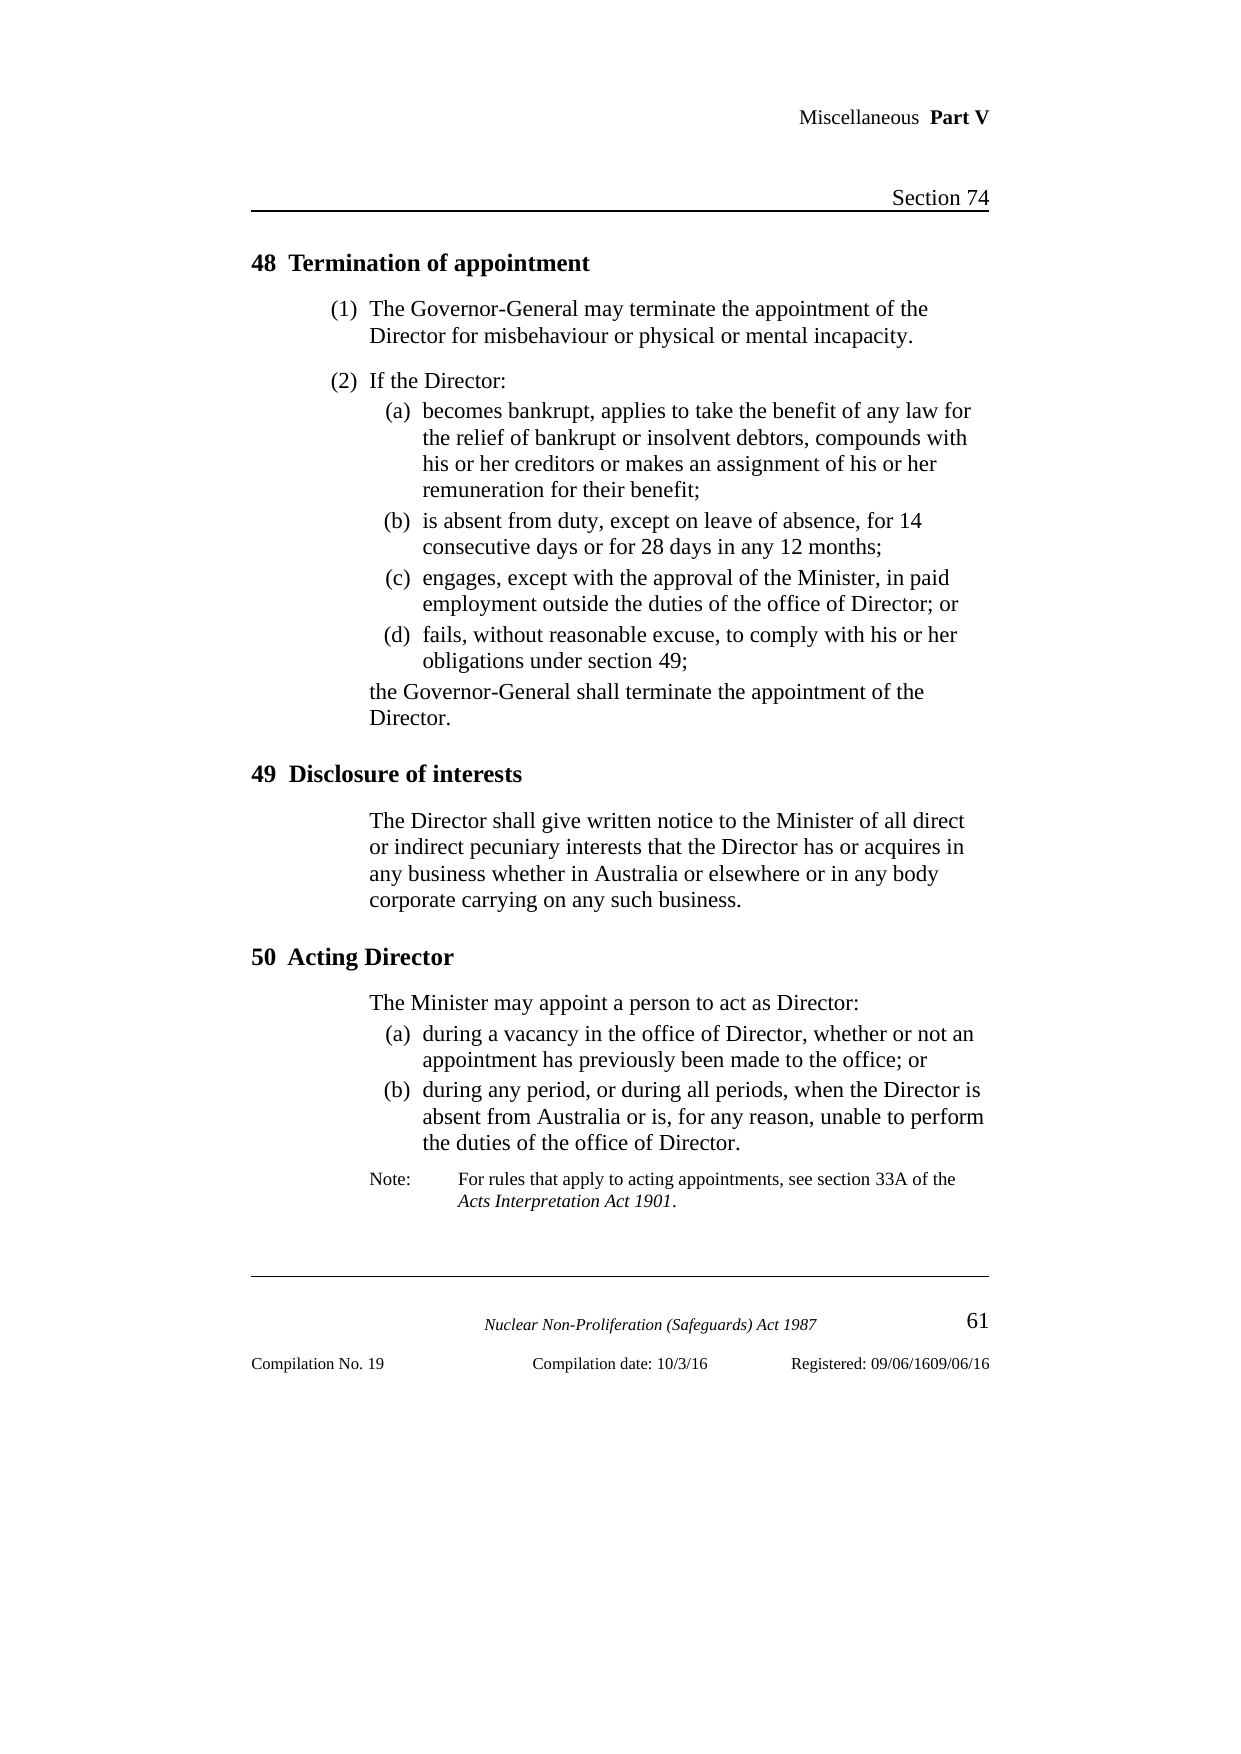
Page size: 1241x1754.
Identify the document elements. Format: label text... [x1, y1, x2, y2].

text (1) The Governor-General may terminate the appointment of the Director for misbehaviour or physical or mental incapacity. [251, 296, 989, 348]
text (a) becomes bankrupt, applies to take the benefit of any law for the relief of bankrupt or insolvent debtors, compounds with his or her creditors or makes an assignment of his or her remuneration for their benefit; [251, 397, 989, 503]
text 48 Termination of appointment [251, 248, 989, 277]
text 50 Acting Director [251, 942, 989, 970]
text The Minister may appoint a person to act as Director: [251, 989, 989, 1016]
text 49 Disclosure of interests [251, 759, 989, 788]
text Note: For rules that apply to acting appointments, see section 33A of the Acts Interpretation Act 1901. [369, 1168, 989, 1211]
text (c) engages, except with the approval of the Minister, in paid employment outside the duties of the office of Director; or [251, 564, 989, 617]
text (2) If the Director: [251, 367, 989, 393]
text (d) fails, without reasonable excuse, to comply with his or her obligations under section 49; [251, 621, 989, 673]
text (b) is absent from duty, except on leave of absence, for 14 consecutive days or for 28 days in any 12 months; [251, 507, 989, 560]
text The Director shall give written notice to the Minister of all direct or indirect pecuniary interests that the Director has or acquires in any business whether in or elsewhere or in any body corporate carrying on any such business. [251, 807, 989, 912]
text (b) during any period, or during all periods, when the Director is absent from or is, for any reason, unable to perform the duties of the office of Director. [251, 1077, 989, 1156]
text the Governor-General shall terminate the appointment of the Director. [369, 678, 989, 730]
text (a) during a vacancy in the office of Director, whether or not an appointment has previously been made to the office; or [251, 1020, 989, 1072]
